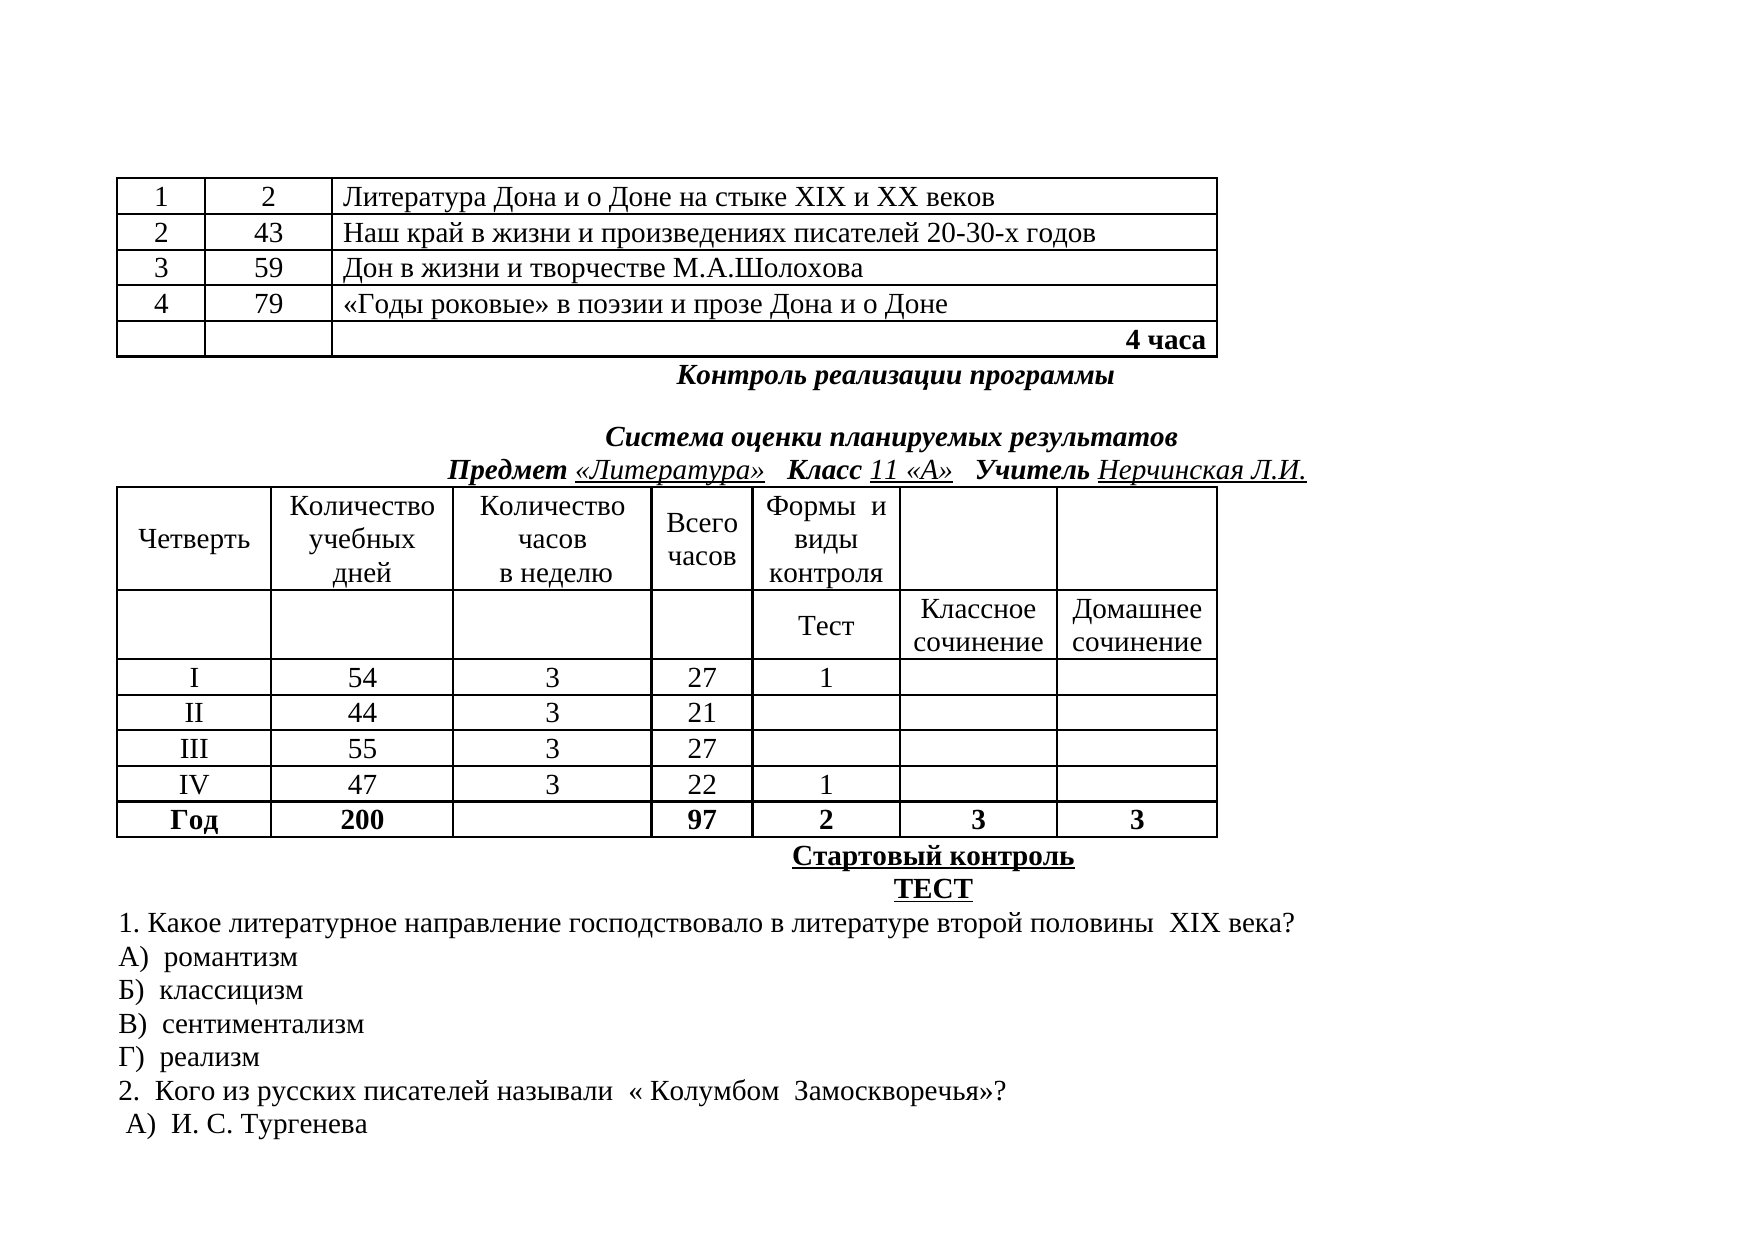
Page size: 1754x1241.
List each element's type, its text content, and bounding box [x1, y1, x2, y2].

table_cell 3 [454, 660, 650, 693]
table_cell 43 [206, 215, 331, 248]
table_cell I [118, 660, 270, 693]
table_cell [206, 322, 331, 355]
table_cell 22 [653, 767, 751, 800]
text ТЕСТ [231, 872, 1636, 905]
table_cell 1 [118, 179, 204, 213]
table_header Количество учебных дней [272, 488, 452, 589]
table_cell 27 [653, 731, 751, 765]
table_cell [901, 660, 1056, 693]
table_cell 2 [754, 803, 899, 836]
table_cell [901, 731, 1056, 765]
text В) сентиментализм [118, 1006, 1636, 1039]
table_cell [454, 591, 650, 658]
table_cell 4 часа [333, 322, 1216, 355]
table_cell 3 [454, 767, 650, 800]
table_cell 3 [454, 731, 650, 765]
table_header [1058, 488, 1216, 589]
table_cell Домашнее сочинение [1058, 591, 1216, 658]
table_cell 27 [653, 660, 751, 693]
table_cell 1 [754, 660, 899, 693]
text Контроль реализации программы [156, 357, 1636, 419]
table_cell 44 [272, 696, 452, 729]
table_cell [901, 767, 1056, 800]
table_cell Год [118, 803, 270, 836]
table_cell Наш край в жизни и произведениях писателей 20-30-х годов [333, 215, 1216, 248]
text Предмет «Литература» Класс 11 «А» Учитель Нерчинская Л.И. [118, 452, 1636, 486]
table_cell [1058, 660, 1216, 693]
table_cell [754, 696, 899, 729]
table_header Количество часов в неделю [454, 488, 650, 589]
text 2. Кого из русских писателей называли « Колумбом Замоскворечья»? [118, 1073, 1636, 1106]
table_cell IV [118, 767, 270, 800]
table_cell 21 [653, 696, 751, 729]
table_cell [653, 591, 751, 658]
table_cell [1058, 696, 1216, 729]
table_cell 200 [272, 803, 452, 836]
table_cell 54 [272, 660, 452, 693]
text Система оценки планируемых результатов [118, 419, 1636, 452]
table_cell Классное сочинение [901, 591, 1056, 658]
text А) романтизм [118, 939, 1636, 972]
text Стартовый контроль [231, 838, 1636, 872]
table_cell [118, 322, 204, 355]
table_cell 3 [1058, 803, 1216, 836]
table_cell 2 [118, 215, 204, 248]
text 1. Какое литературное направление господствовало в литературе второй половины XIX века? [118, 905, 1636, 939]
table_cell 3 [454, 696, 650, 729]
table_cell 47 [272, 767, 452, 800]
table_header Всего часов [653, 488, 751, 589]
table_cell 3 [901, 803, 1056, 836]
text Г) реализм [118, 1039, 1636, 1073]
text Б) классицизм [118, 972, 1636, 1006]
table_cell 79 [206, 286, 331, 320]
table_cell Дон в жизни и творчестве М.А.Шолохова [333, 251, 1216, 284]
table_cell [1058, 767, 1216, 800]
table_cell [272, 591, 452, 658]
table_cell II [118, 696, 270, 729]
table_cell [754, 731, 899, 765]
table_cell 55 [272, 731, 452, 765]
table_header [901, 488, 1056, 589]
table_header Четверть [118, 488, 270, 589]
table_cell [118, 591, 270, 658]
table_cell III [118, 731, 270, 765]
table_cell [901, 696, 1056, 729]
table_cell 3 [118, 251, 204, 284]
table_cell Тест [754, 591, 899, 658]
table_header Формы и виды контроля [754, 488, 899, 589]
table_cell 97 [653, 803, 751, 836]
table_cell 59 [206, 251, 331, 284]
table_cell Литература Дона и о Доне на стыке XIX и ХХ веков [333, 179, 1216, 213]
table_cell 1 [754, 767, 899, 800]
table_cell 4 [118, 286, 204, 320]
table_cell 2 [206, 179, 331, 213]
table_cell [1058, 731, 1216, 765]
text А) И. С. Тургенева [118, 1106, 1636, 1140]
table_cell «Годы роковые» в поэзии и прозе Дона и о Доне [333, 286, 1216, 320]
table_cell [454, 803, 650, 836]
